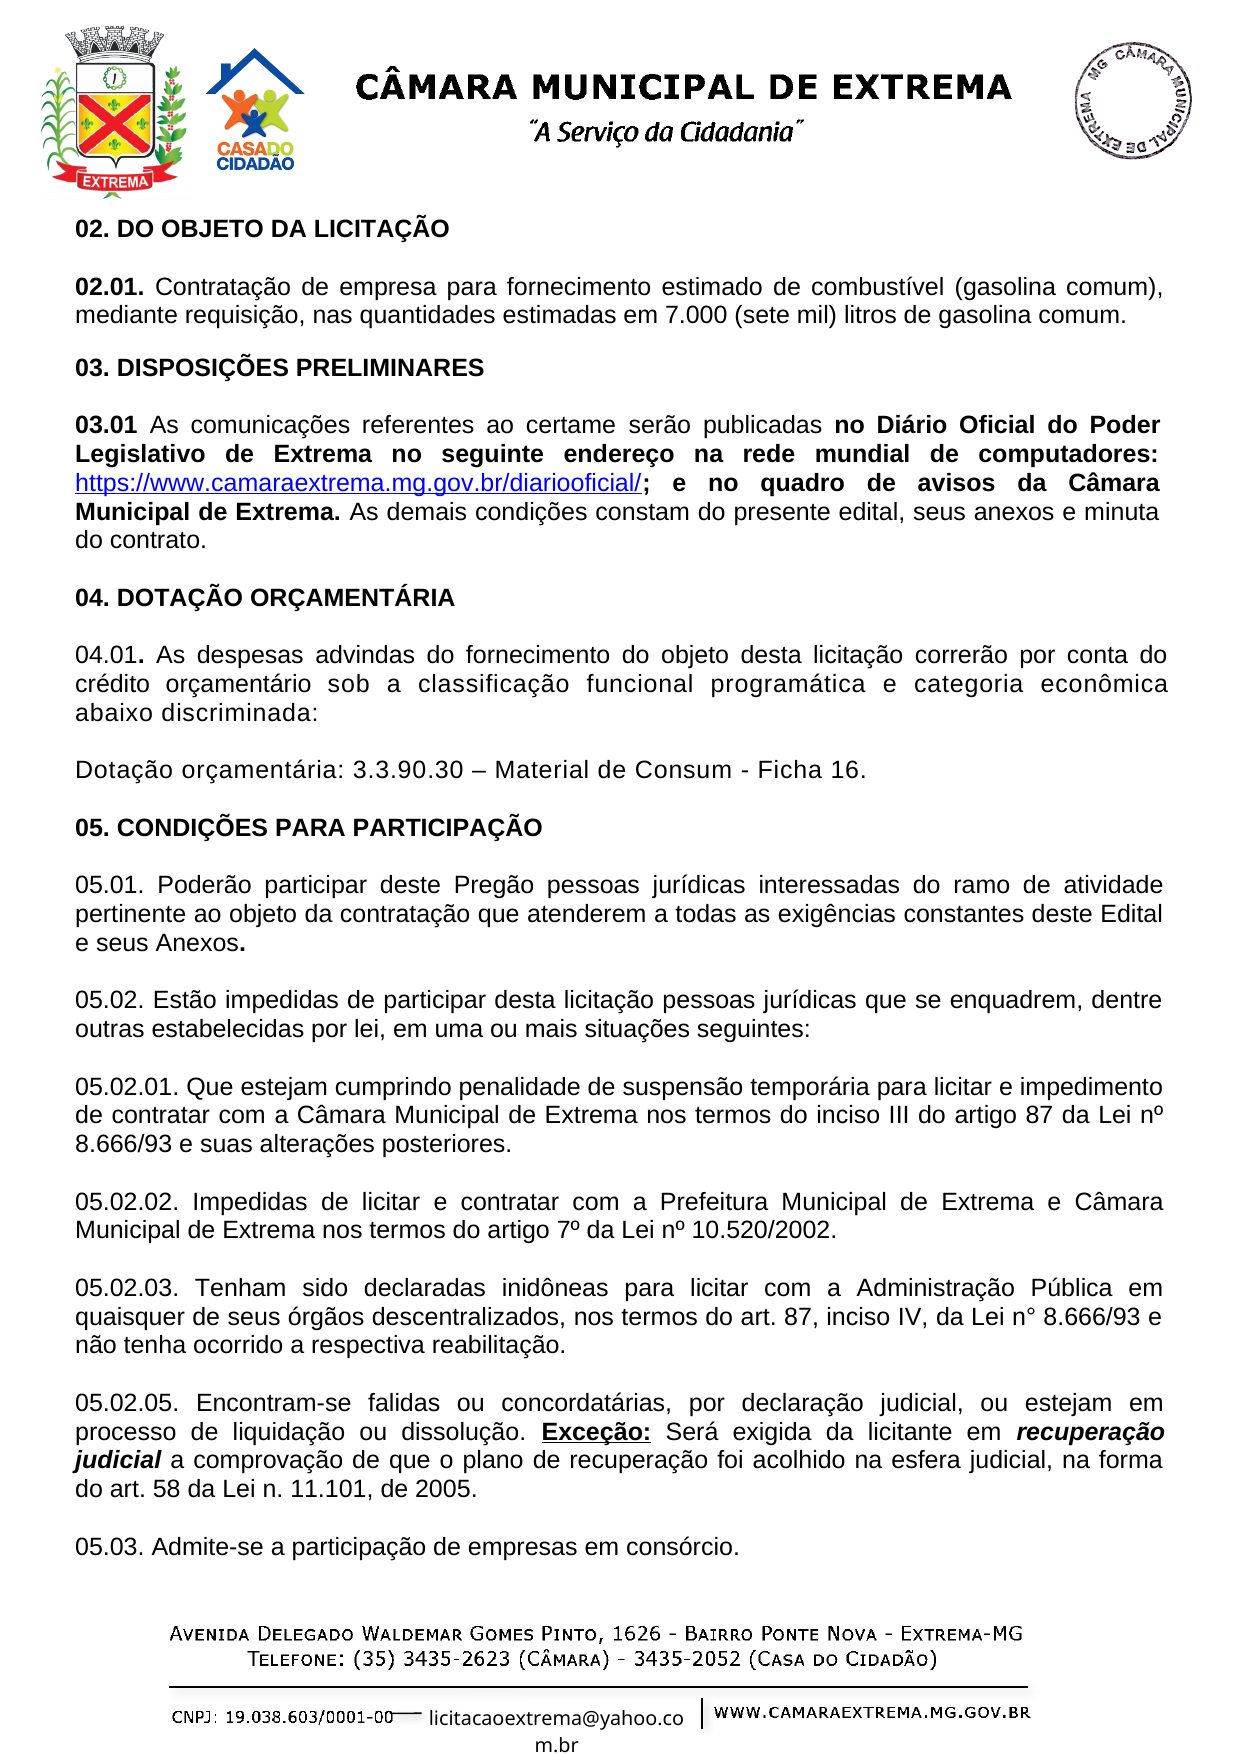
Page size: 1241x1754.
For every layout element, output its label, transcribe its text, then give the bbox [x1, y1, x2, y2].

text 05.03. Admite-se a participação de empresas em consórcio. [75, 1532, 1165, 1560]
text 05.02.03. Tenham sido declaradas inidôneas para licitar com a Administração Pública em quaisquer de seus órgãos descentralizados, nos termos do art. 87, inciso IV, da Lei n° 8.666/93 e não tenha ocorrido a respectiva reabilitação. [75, 1273, 1165, 1359]
text 05.01. Poderão participar deste Pregão pessoas jurídicas interessadas do ramo de atividade pertinente ao objeto da contratação que atenderem a todas as exigências constantes deste Edital e seus Anexos. [75, 870, 1165, 957]
text 04. DOTAÇÃO ORÇAMENTÁRIA [75, 583, 1165, 612]
text 05.02.05. Encontram-se falidas ou concordatárias, por declaração judicial, ou estejam em processo de liquidação ou dissolução. Exceção: Será exigida da licitante em recuperação judicial a comprovação de que o plano de recuperação foi acolhido na esfera judicial, na forma do art. 58 da Lei n. 11.101, de 2005. [75, 1388, 1165, 1503]
text 02.01. Contratação de empresa para fornecimento estimado de combustível (gasolina comum), mediante requisição, nas quantidades estimadas em 7.000 (sete mil) litros de gasolina comum. [75, 271, 1165, 329]
picture [36, 20, 189, 204]
text 04.01. As despesas advindas do fornecimento do objeto desta licitação correrão por conta do crédito orçamentário sob a classificação funcional programática e categoria econômica abaixo discriminada: [75, 640, 1170, 727]
text 03. DISPOSIÇÕES PRELIMINARES [75, 353, 1165, 382]
text 05.02. Estão impedidas de participar desta licitação pessoas jurídicas que se enquadrem, dentre outras estabelecidas por lei, em uma ou mais situações seguintes: [75, 985, 1165, 1043]
text Dotação orçamentária: 3.3.90.30 – Material de Consum - Ficha 16. [75, 755, 1170, 784]
text 05.02.01. Que estejam cumprindo penalidade de suspensão temporária para licitar e impedimento de contratar com a Câmara Municipal de Extrema nos termos do inciso III do artigo 87 da Lei nº 8.666/93 e suas alterações posteriores. [75, 1072, 1165, 1158]
text 05.02.02. Impedidas de licitar e contratar com a Prefeitura Municipal de Extrema e Câmara Municipal de Extrema nos termos do artigo 7º da Lei nº 10.520/2002. [75, 1187, 1165, 1244]
text 03.01 As comunicações referentes ao certame serão publicadas no Diário Oficial do Poder Legislativo de Extrema no seguinte endereço na rede mundial de computadores: https://www.camaraextrema.mg.gov.br/diariooficial/; e no quadro de avisos da Câmara Municipal de Extrema. As demais condições constam do presente edital, seus anexos e minuta do contrato. [75, 410, 1161, 554]
picture [205, 48, 305, 172]
text 02. DO OBJETO DA LICITAÇÃO [75, 214, 1165, 243]
picture [1068, 33, 1199, 172]
text 05. CONDIÇÕES PARA PARTICIPAÇÃO [75, 813, 1165, 842]
